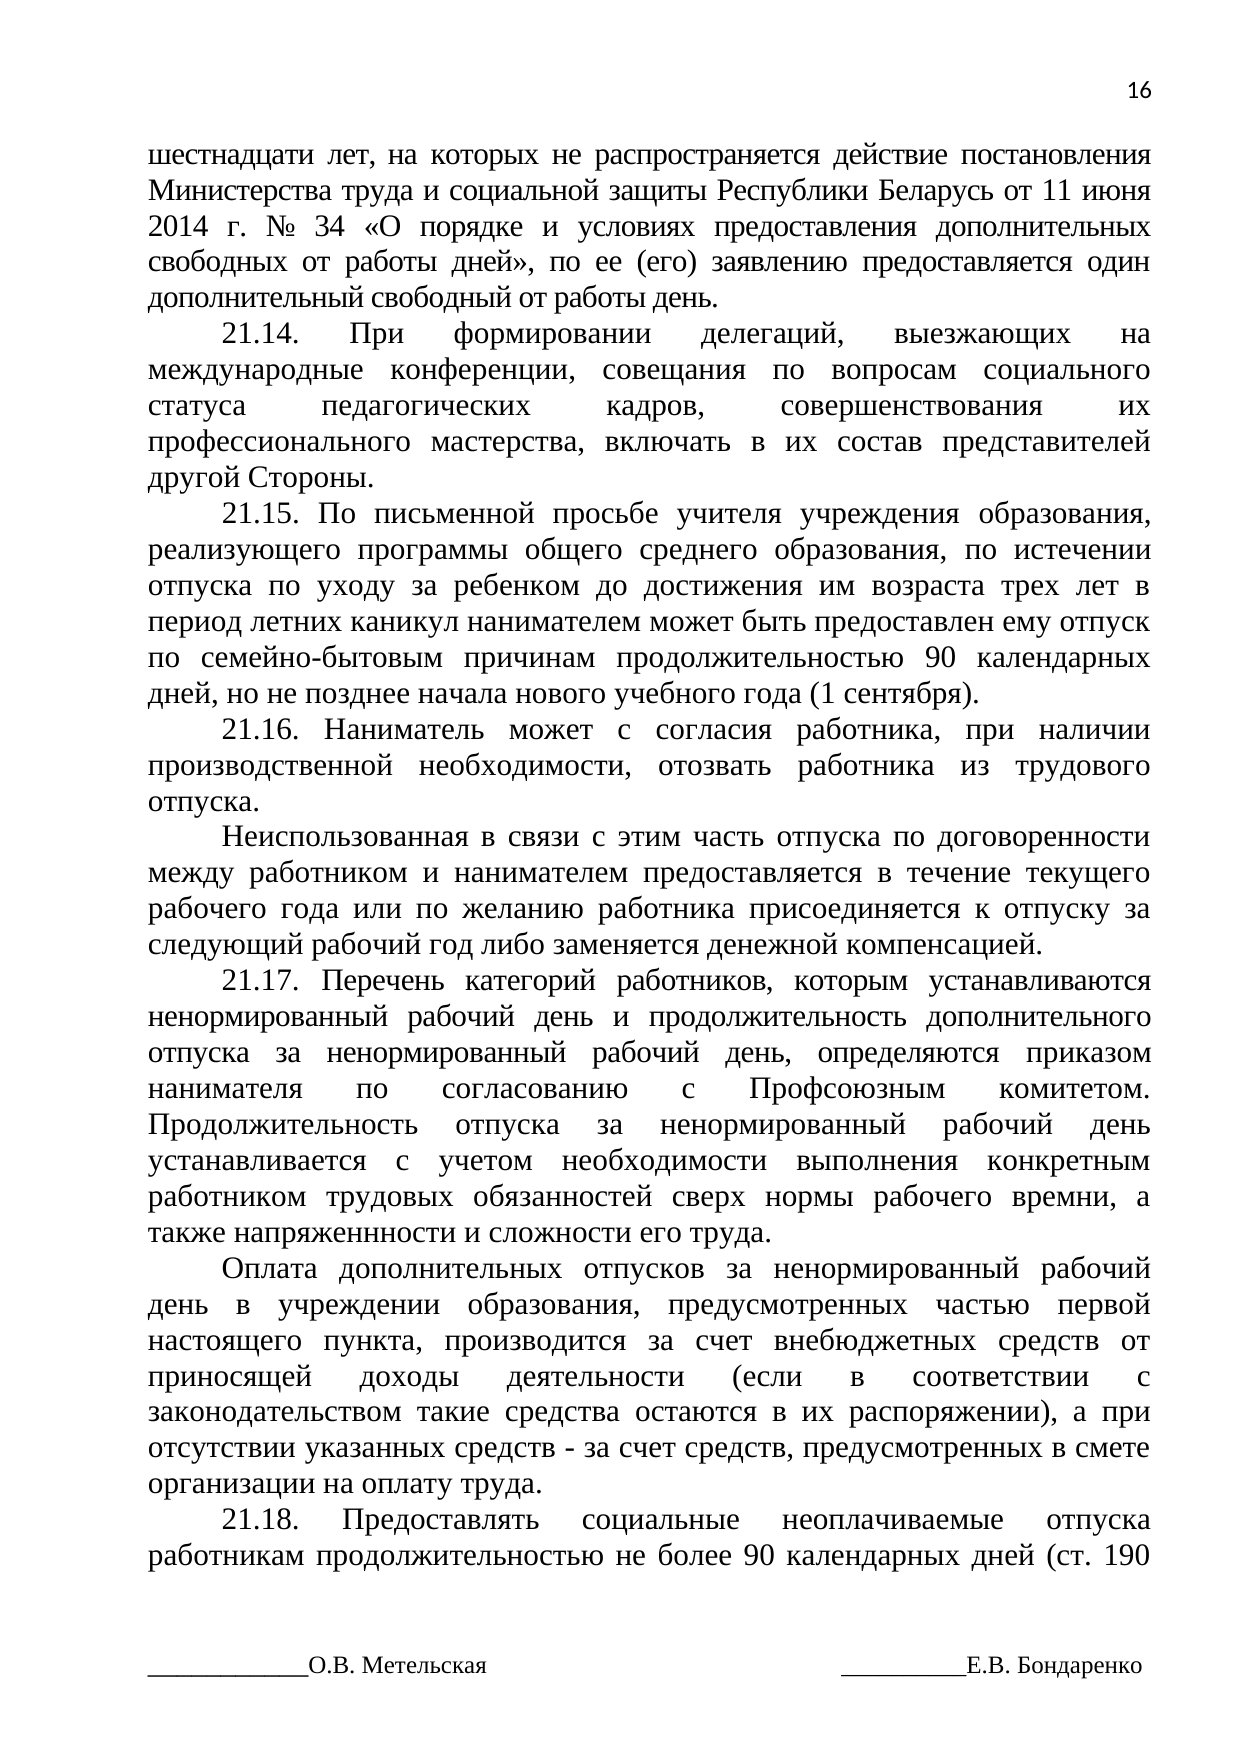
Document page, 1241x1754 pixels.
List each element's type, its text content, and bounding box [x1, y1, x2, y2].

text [148, 1501, 1152, 1572]
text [148, 135, 1152, 314]
text 21.17. Перечень категорий работников, которым устанавливаются ненормированный рабочий день и продолжительность дополнительного отпуска за ненормированный рабочий день, определяются приказом нанимателя по согласованию с Профсоюзным комитетом. Продолжительность отпуска за ненормированный рабочий день устанавливается с учетом необходимости выполнения конкретным работником трудовых обязанностей сверх нормы рабочего времни, а также напряженнности и сложности его труда. [148, 961, 1152, 1249]
text 21.14. При формировании делегаций, выезжающих на международные конференции, совещания по вопросам социального статуса педагогических кадров, совершенствования их профессионального мастерства, включать в их состав представителей другой Стороны. [148, 314, 1152, 494]
text 21.15. По письменной просьбе учителя учреждения образования, реализующего программы общего среднего образования, по истечении отпуска по уходу за ребенком до достижения им возраста трех лет в период летних каникул нанимателем может быть предоставлен ему отпуск по семейно-бытовым причинам продолжительностью 90 календарных дней, но не позднее начала нового учебного года (1 сентября). [148, 494, 1152, 710]
text Неиспользованная в связи с этим часть отпуска по договоренности между работником и нанимателем предоставляется в течение текущего рабочего года или по желанию работника присоединяется к отпуску за следующий рабочий год либо заменяется денежной компенсацией. [148, 818, 1152, 961]
text Оплата дополнительных отпусков за ненормированный рабочий день в учреждении образования, предусмотренных частью первой настоящего пункта, производится за счет внебюджетных средств от приносящей доходы деятельности (если в соответствии с законодательством такие средства остаются в их распоряжении), а при отсутствии указанных средств - за счет средств, предусмотренных в смете организации на оплату труда. [148, 1249, 1152, 1501]
text 21.16. Наниматель может с согласия работника, при наличии производственной необходимости, отозвать работника из трудового отпуска. [148, 710, 1152, 818]
